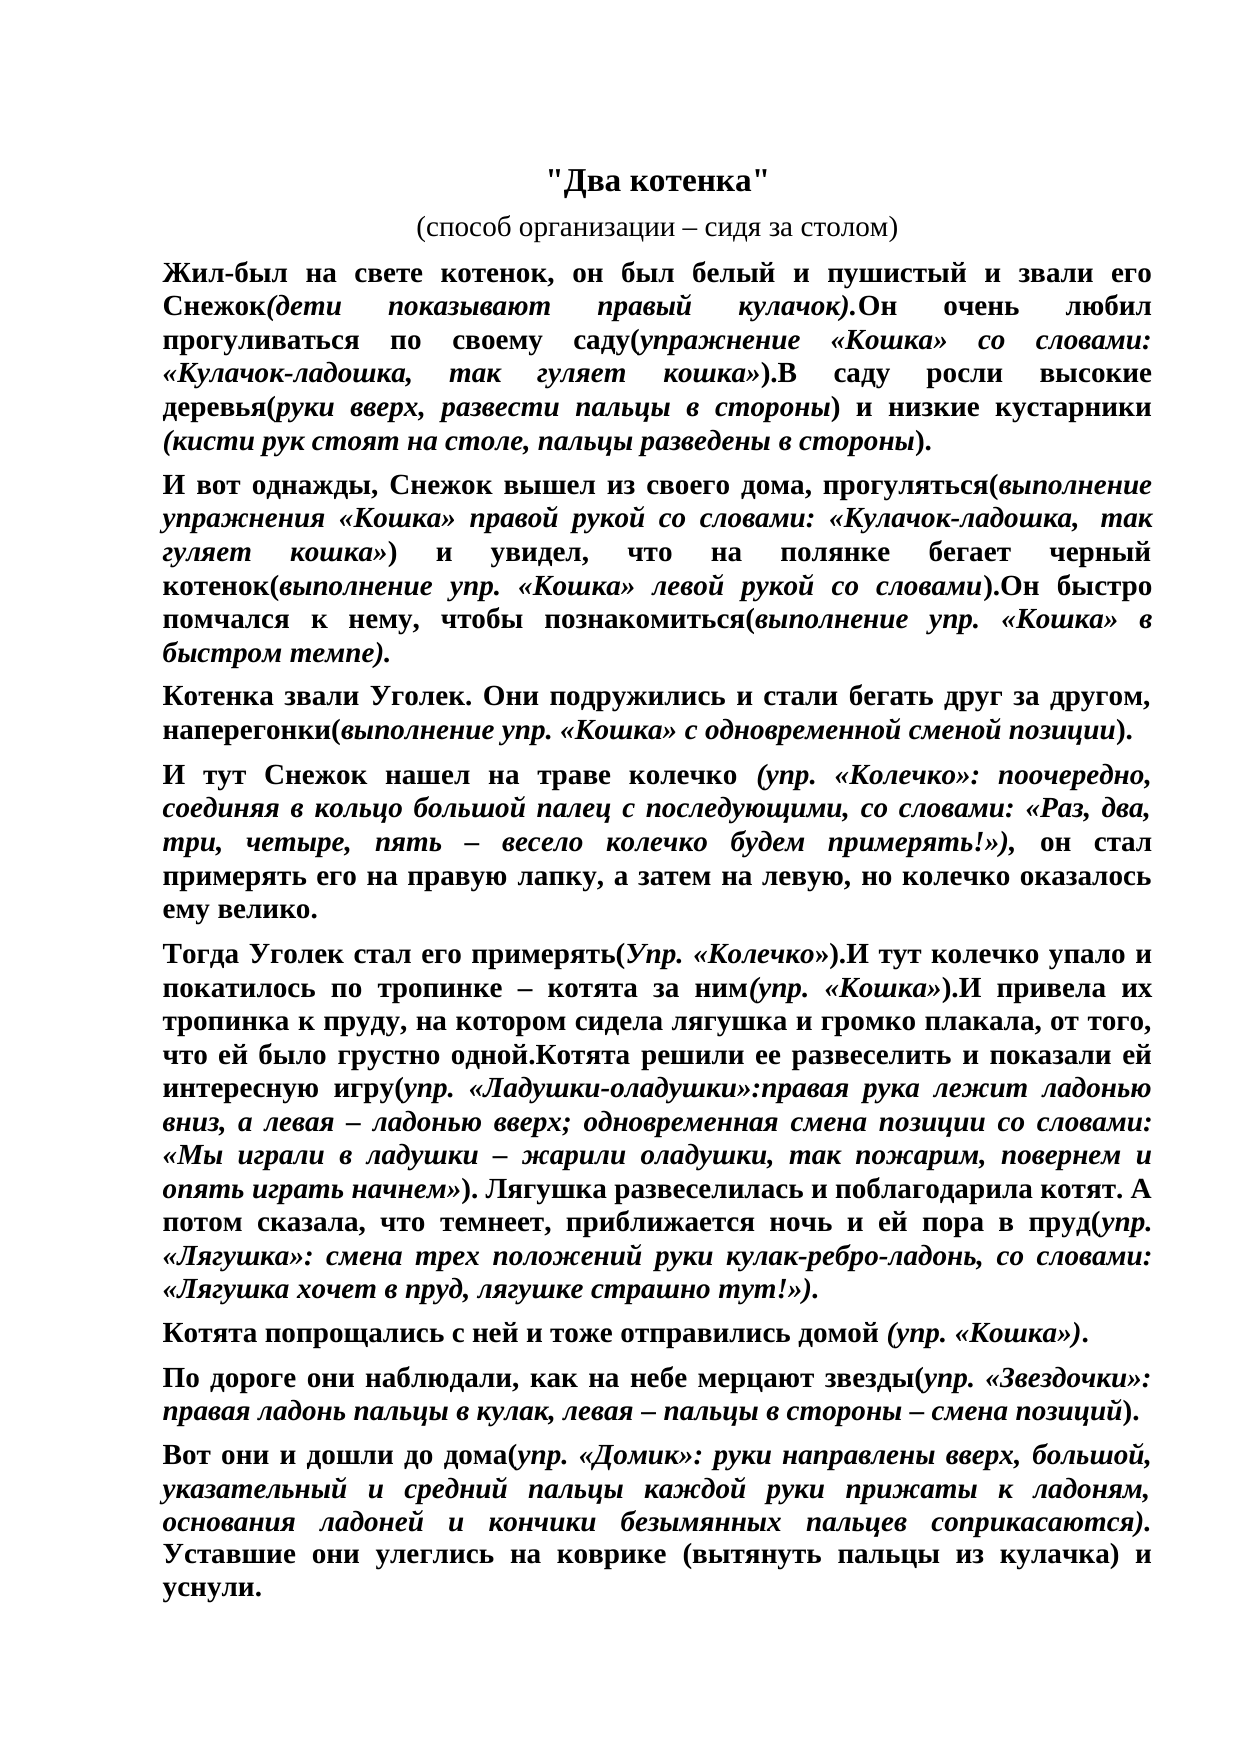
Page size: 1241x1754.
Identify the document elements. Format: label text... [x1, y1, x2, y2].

text По дороге они наблюдали, как на небе мерцают звезды(упр. «Звездочки»: правая ладонь пальцы в кулак, левая – пальцы в стороны – смена позиций). [162, 1361, 1152, 1427]
text (способ организации – сидя за столом) [168, 209, 1146, 242]
subtitle "Два котенка" [168, 160, 1147, 198]
text Вот они и дошли до дома(упр. «Домик»: руки направлены вверх, большой, указательный и средний пальцы каждой руки прижаты к ладоням, основания ладоней и кончики безымянных пальцев соприкасаются). Уставшие они улеглись на коврике (вытянуть пальцы из кулачка) и уснули. [162, 1438, 1152, 1603]
text И тут Снежок нашел на траве колечко (упр. «Колечко»: поочередно, соединяя в кольцо большой палец с последующими, со словами: «Раз, два, три, четыре, пять – весело колечко будем примерять!»), он стал примерять его на правую лапку, а затем на левую, но колечко оказалось ему велико. [162, 757, 1152, 925]
text Тогда Уголек стал его примерять(Упр. «Колечко»).И тут колечко упало и покатилось по тропинке – котята за ним(упр. «Кошка»).И привела их тропинка к пруду, на котором сидела лягушка и громко плакала, от того, что ей было грустно одной.Котята решили ее развеселить и показали ей интересную игру(упр. «Ладушки-оладушки»:правая рука лежит ладонью вниз, а левая – ладонью вверх; одновременная смена позиции со словами: «Мы играли в ладушки – жарили оладушки, так пожарим, повернем и опять играть начнем»). Лягушка развеселилась и поблагодарила котят. А потом сказала, что темнеет, приближается ночь и ей пора в пруд(упр. «Лягушка»: смена трех положений руки кулак-ребро-ладонь, со словами: «Лягушка хочет в пруд, лягушке страшно тут!»). [162, 936, 1152, 1305]
text И вот однажды, Снежок вышел из своего дома, прогуляться(выполнение упражнения «Кошка» правой рукой со словами: «Кулачок-ладошка, так гуляет кошка») и увидел, что на полянке бегает черный котенок(выполнение упр. «Кошка» левой рукой со словами).Он быстро помчался к нему, чтобы познакомиться(выполнение упр. «Кошка» в быстром темпе). [162, 467, 1152, 668]
text Котенка звали Уголек. Они подружились и стали бегать друг за другом, наперегонки(выполнение упр. «Кошка» с одновременной сменой позиции). [162, 679, 1150, 745]
text Котята попрощались с ней и тоже отправились домой (упр. «Кошка»). [162, 1315, 1215, 1349]
text Жил-был на свете котенок, он был белый и пушистый и звали его Снежок(дети показывают правый кулачок).Он очень любил прогуливаться по своему саду(упражнение «Кошка» со словами: «Кулачок-ладошка, так гуляет кошка»).В саду росли высокие деревья(руки вверх, развести пальцы в стороны) и низкие кустарники (кисти рук стоят на столе, пальцы разведены в стороны). [162, 255, 1152, 456]
